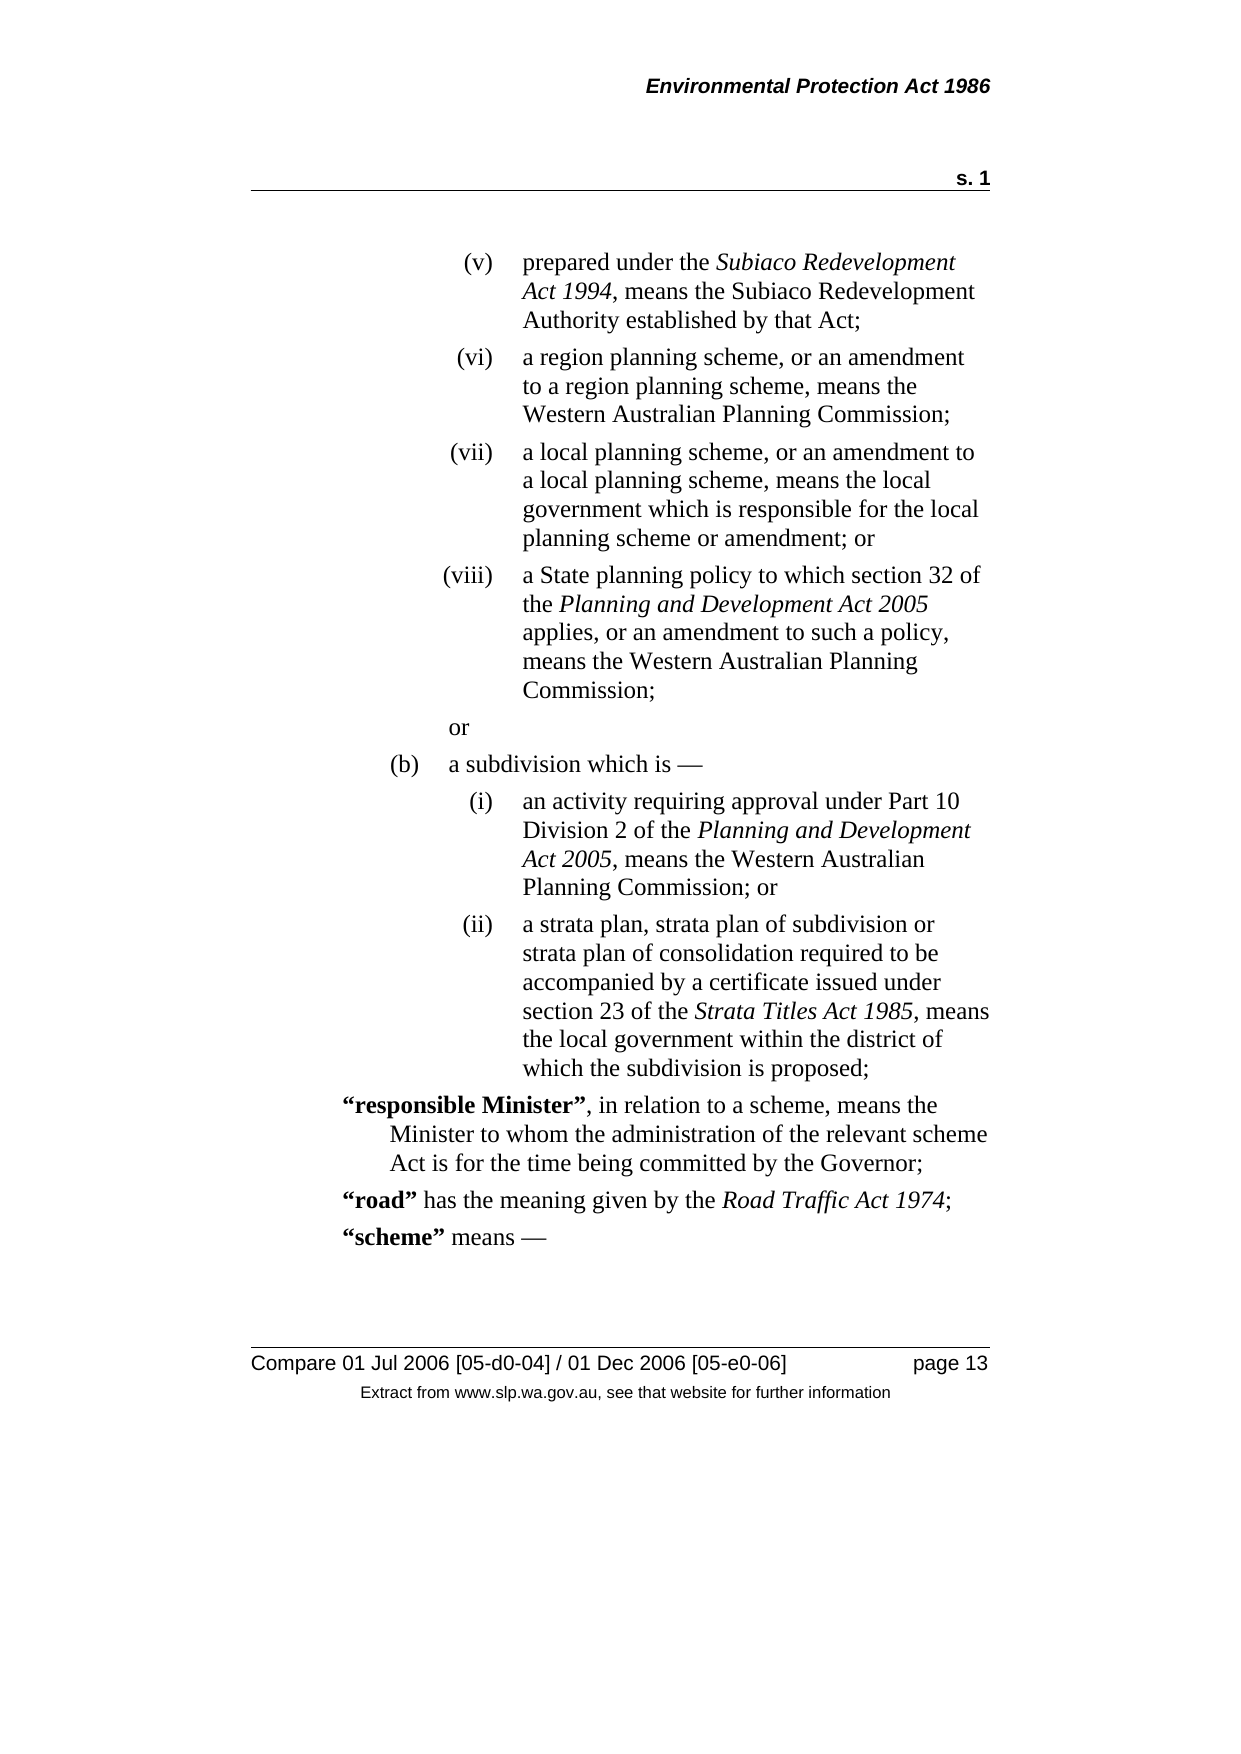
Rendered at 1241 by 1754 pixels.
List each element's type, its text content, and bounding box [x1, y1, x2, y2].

text (vi) a region planning scheme, or an amendment to a region planning scheme, means the Western Australian Planning Commission; [251, 342, 990, 428]
text (viii) a State planning policy to which section 32 of the Planning and Development Act 2005 applies, or an amendment to such a policy, means the Western Australian Planning Commission; [251, 560, 990, 704]
text (b) a subdivision which is — [251, 749, 990, 778]
text (i) an activity requiring approval under Part 10 Division 2 of the Planning and Development Act 2005, means the Western Australian Planning Commission; or [251, 786, 990, 901]
text “road” has the meaning given by the Road Traffic Act 1974; [251, 1185, 990, 1214]
text (vii) a local planning scheme, or an amendment to a local planning scheme, means the local government which is responsible for the local planning scheme or amendment; or [251, 437, 990, 552]
text “scheme” means — [251, 1222, 990, 1251]
text (ii) a strata plan, strata plan of subdivision or strata plan of consolidation required to be accompanied by a certificate issued under section 23 of the Strata Titles Act 1985, means the local government within the district of which the subdivision is proposed; [251, 909, 990, 1082]
text (v) prepared under the Subiaco Redevelopment Act 1994, means the Subiaco Redevelopment Authority established by that Act; [251, 247, 990, 334]
text “responsible Minister”, in relation to a scheme, means the Minister to whom the administration of the relevant scheme Act is for the time being committed by the Governor; [251, 1090, 990, 1177]
text or [251, 712, 990, 741]
